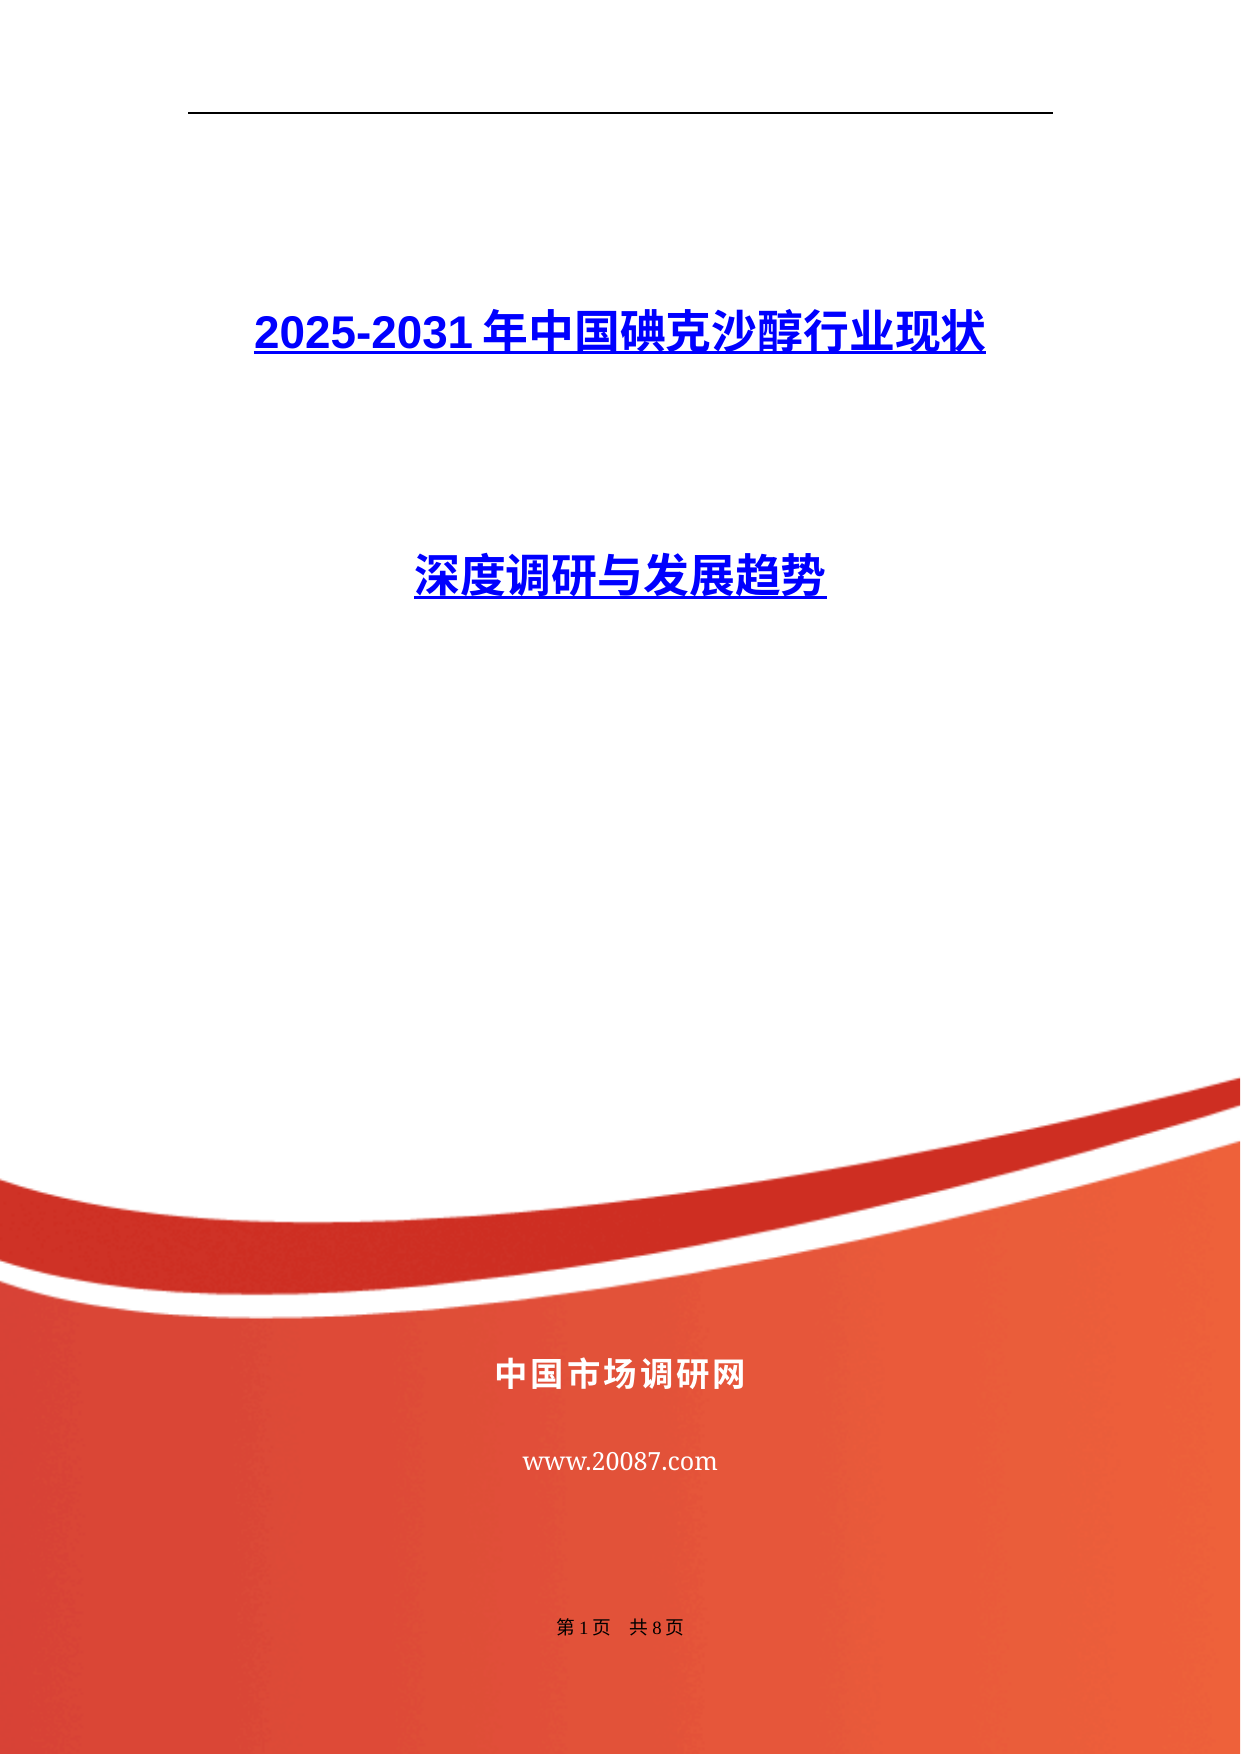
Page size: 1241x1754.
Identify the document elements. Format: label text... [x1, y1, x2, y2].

text www.20087.com [187, 1428, 1053, 1493]
picture [0, 1006, 1241, 1754]
subtitle 中国市场调研网 [187, 1339, 1053, 1404]
table_header 2025-2031年中国碘克沙醇行业现状深度调研与发展趋势 [188, 207, 1053, 773]
